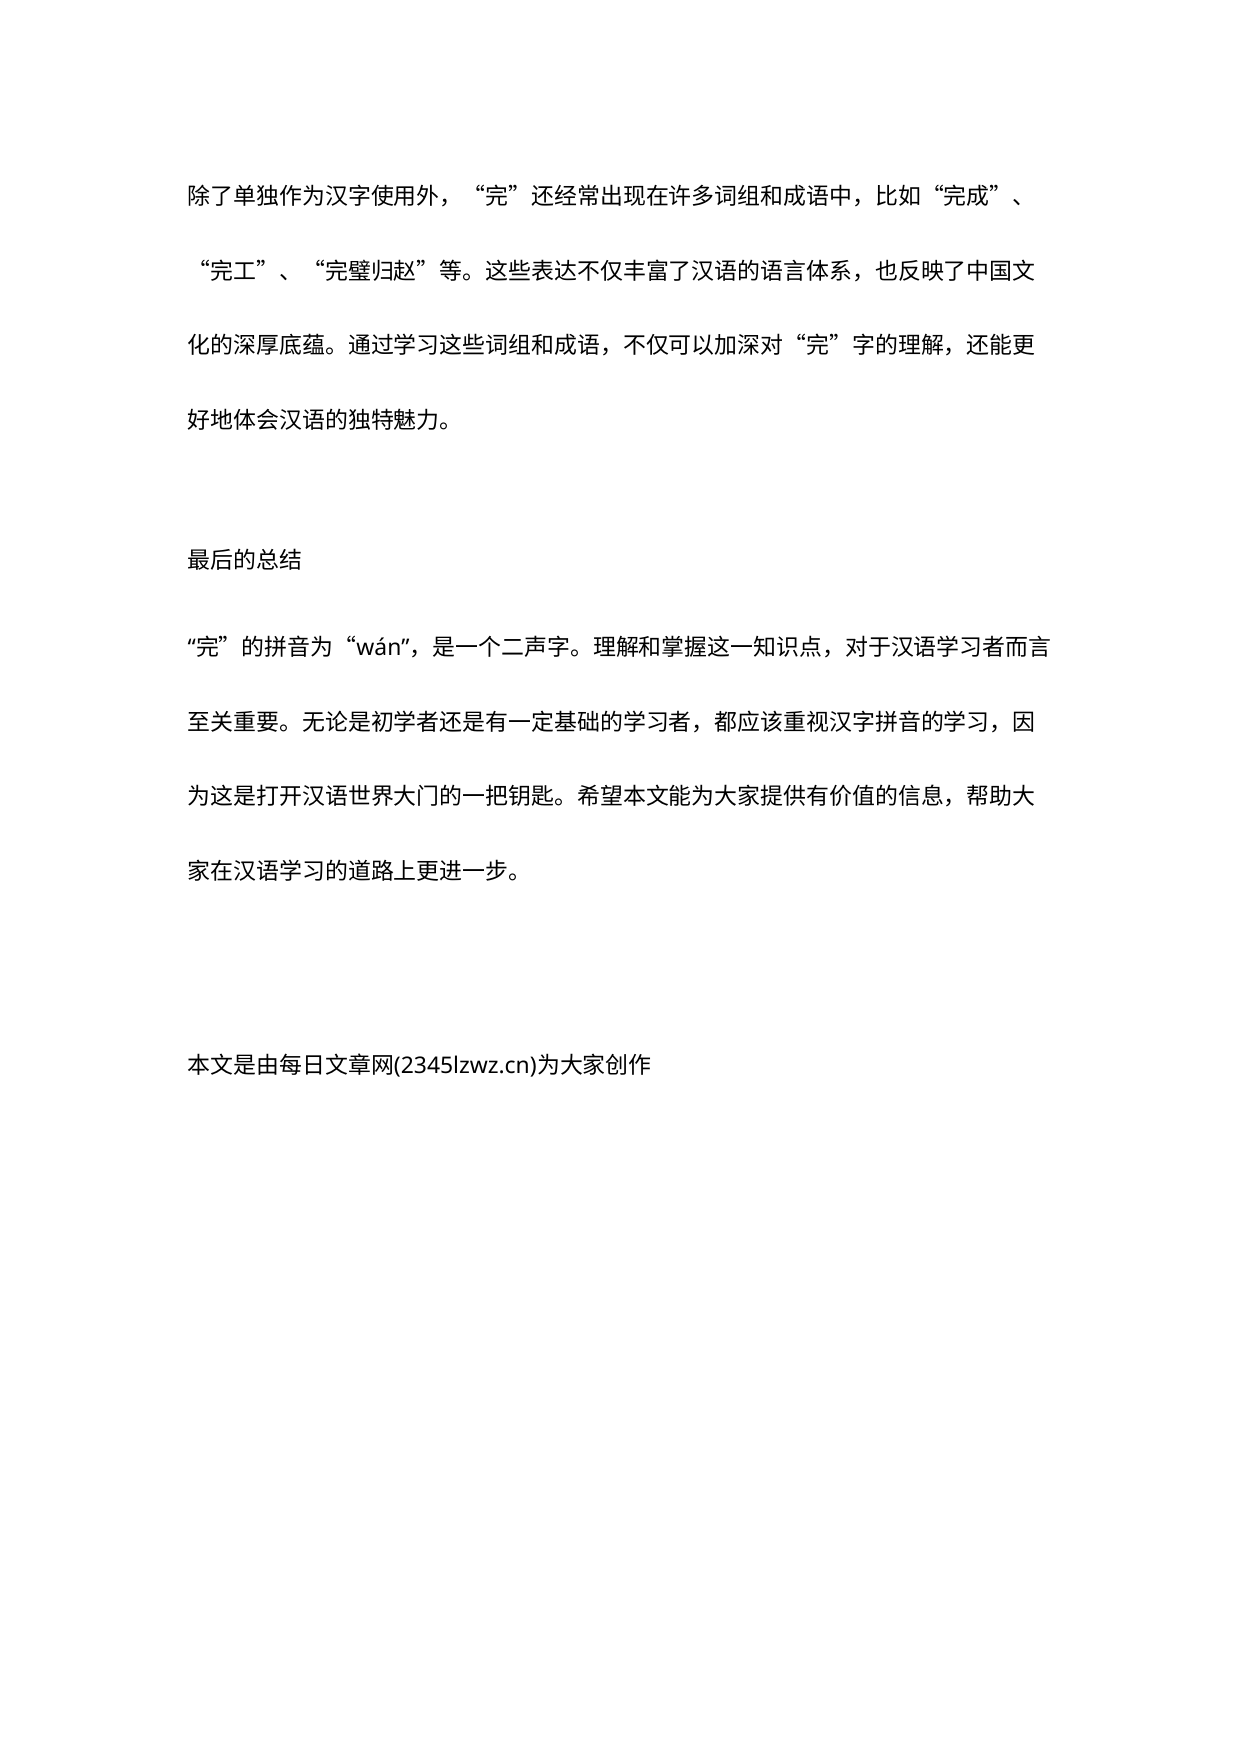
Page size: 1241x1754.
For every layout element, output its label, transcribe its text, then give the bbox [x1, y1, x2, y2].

text 除了单独作为汉字使用外，“完”还经常出现在许多词组和成语中，比如“完成”、“完工”、“完璧归赵”等。这些表达不仅丰富了汉语的语言体系，也反映了中国文化的深厚底蕴。通过学习这些词组和成语，不仅可以加深对“完”字的理解，还能更好地体会汉语的独特魅力。 [187, 162, 1053, 451]
text “完”的拼音为“wán”，是一个二声字。理解和掌握这一知识点，对于汉语学习者而言至关重要。无论是初学者还是有一定基础的学习者，都应该重视汉字拼音的学习，因为这是打开汉语世界大门的一把钥匙。希望本文能为大家提供有价值的信息，帮助大家在汉语学习的道路上更进一步。 [187, 613, 1053, 902]
text 本文是由每日文章网(2345lzwz.cn)为大家创作 [187, 1031, 1053, 1096]
text 最后的总结 [187, 526, 1053, 591]
